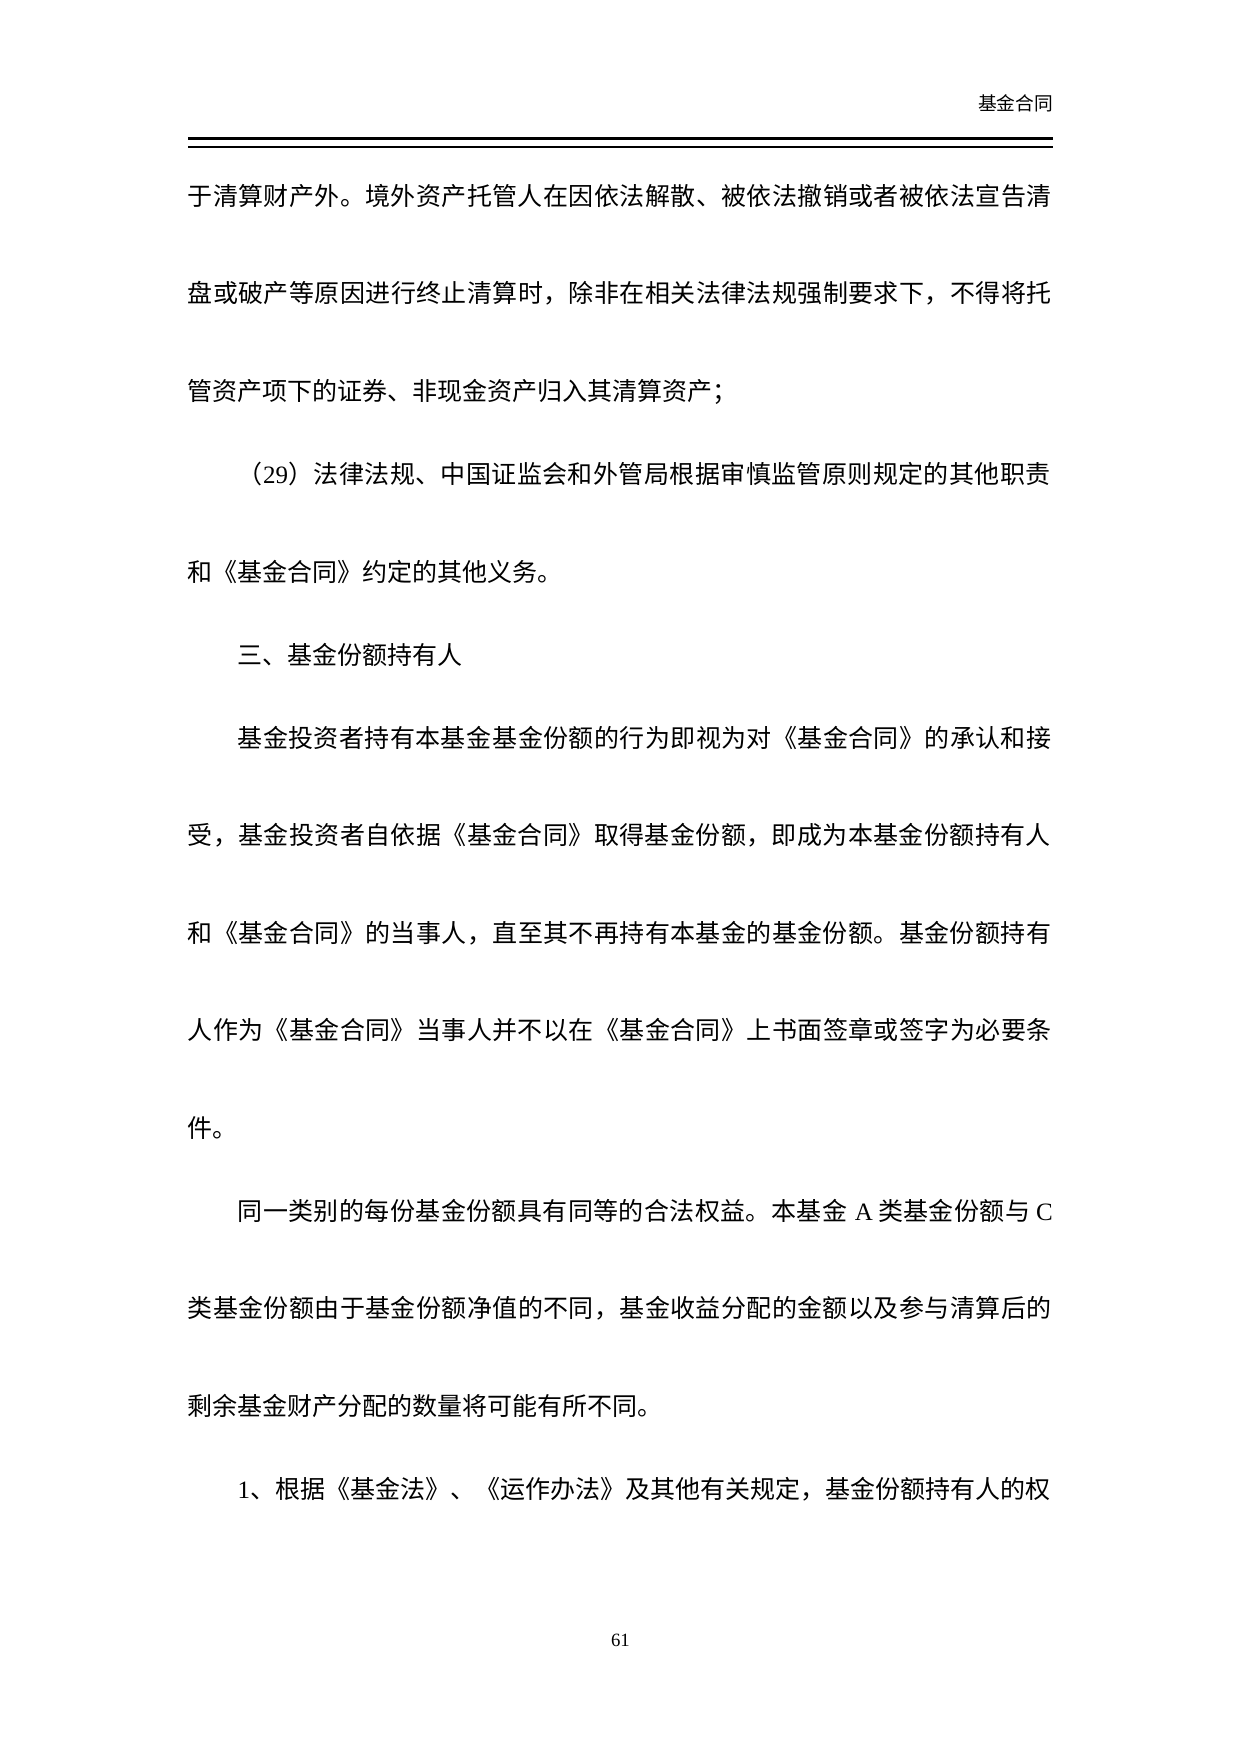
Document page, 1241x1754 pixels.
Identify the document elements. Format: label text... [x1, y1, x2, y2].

text （29）法律法规、中国证监会和外管局根据审慎监管原则规定的其他职责和《基金合同》约定的其他义务。 [187, 440, 1053, 603]
text 同一类别的每份基金份额具有同等的合法权益。本基金A类基金份额与C类基金份额由于基金份额净值的不同，基金收益分配的金额以及参与清算后的剩余基金财产分配的数量将可能有所不同。 [187, 1177, 1053, 1437]
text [187, 162, 1053, 422]
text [187, 1455, 1053, 1520]
text 三、基金份额持有人 [187, 621, 1053, 686]
text 基金投资者持有本基金基金份额的行为即视为对《基金合同》的承认和接受，基金投资者自依据《基金合同》取得基金份额，即成为本基金份额持有人和《基金合同》的当事人，直至其不再持有本基金的基金份额。基金份额持有人作为《基金合同》当事人并不以在《基金合同》上书面签章或签字为必要条件。 [187, 704, 1053, 1159]
